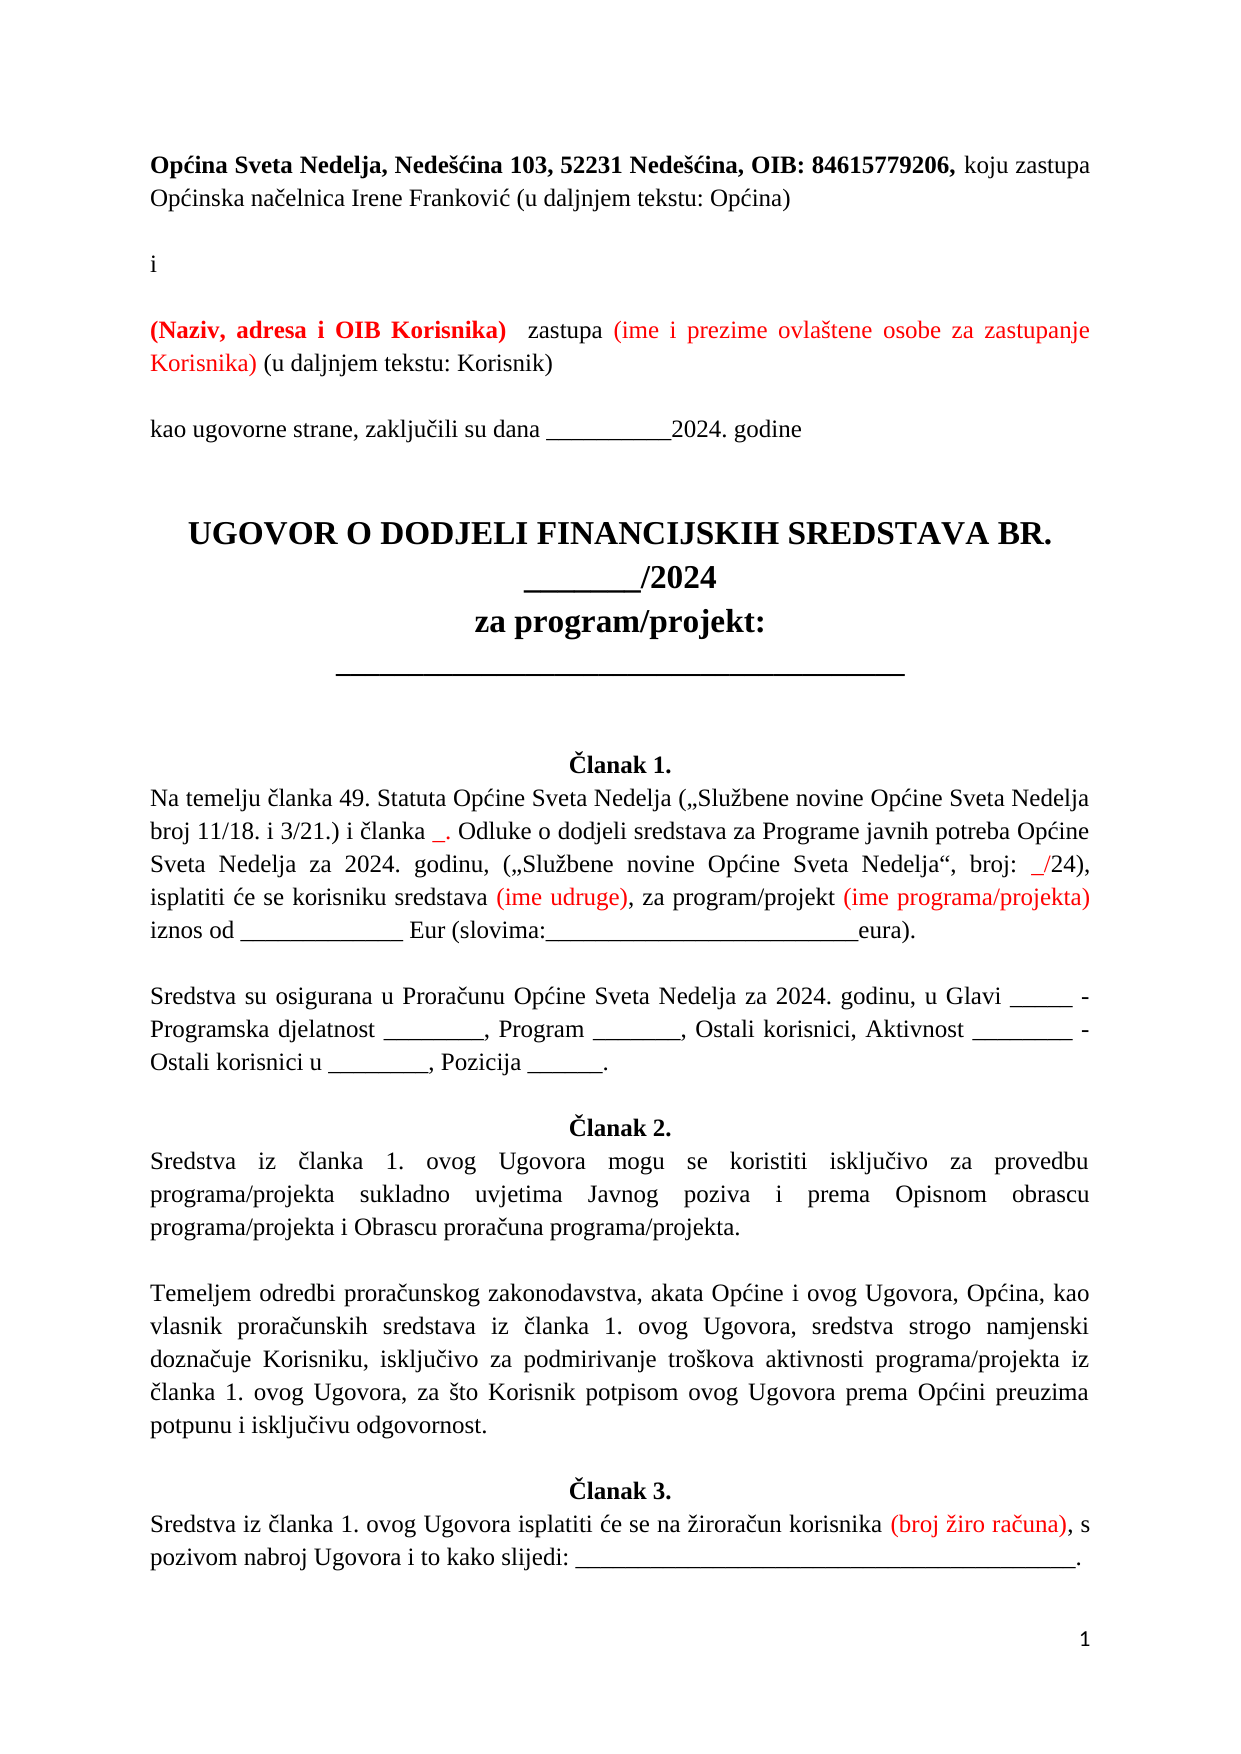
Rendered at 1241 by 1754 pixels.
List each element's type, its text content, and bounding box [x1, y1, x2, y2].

text za program/projekt: [150, 601, 1090, 640]
text Sredstva su osigurana u Proračunu Općine Sveta Nedelja za 2024. godinu, u Glavi _____ - Programska djelatnost ________, Program _______, Ostali korisnici, Aktivnost ________ - Ostali korisnici u ________, Pozicija ______. [150, 981, 1090, 1076]
text Općina Sveta Nedelja, Nedešćina 103, 52231 Nedešćina, OIB: 84615779206, koju zastupa Općinska načelnica Irene Franković (u daljnjem tekstu: Općina) [150, 150, 1090, 212]
text i [150, 249, 1090, 278]
text Članak 2. [150, 1113, 1090, 1142]
text _______________________________________ [150, 645, 1090, 679]
text Članak 1. [150, 750, 1090, 779]
text Članak 3. [150, 1476, 1090, 1505]
text kao ugovorne strane, zaključili su dana __________2024. godine [150, 414, 1090, 443]
text (Naziv, adresa i OIB Korisnika) zastupa (ime i prezime ovlaštene osobe za zastupanje Korisnika) (u daljnjem tekstu: Korisnik) [150, 315, 1090, 377]
text Na temelju članka 49. Statuta Općine Sveta Nedelja („Službene novine Općine Sveta Nedelja broj 11/18. i 3/21.) i članka _. Odluke o dodjeli sredstava za Programe javnih potreba Općine Sveta Nedelja za 2024. godinu, („Službene novine Općine Sveta Nedelja“, broj: _/24), isplatiti će se korisniku sredstava (ime udruge), za program/projekt (ime programa/projekta) iznos od _____________ Eur (slovima:_________________________eura). [150, 783, 1090, 944]
text Sredstva iz članka 1. ovog Ugovora isplatiti će se na žiroračun korisnika (broj žiro računa), s pozivom nabroj Ugovora i to kako slijedi: ________________________________________. [150, 1509, 1090, 1571]
text UGOVOR O DODJELI FINANCIJSKIH SREDSTAVA BR. _______/2024 [150, 513, 1090, 596]
text Temeljem odredbi proračunskog zakonodavstva, akata Općine i ovog Ugovora, Općina, kao vlasnik proračunskih sredstava iz članka 1. ovog Ugovora, sredstva strogo namjenski doznačuje Korisniku, isključivo za podmirivanje troškova aktivnosti programa/projekta iz članka 1. ovog Ugovora, za što Korisnik potpisom ovog Ugovora prema Općini preuzima potpunu i isključivu odgovornost. [150, 1278, 1090, 1439]
text Sredstva iz članka 1. ovog Ugovora mogu se koristiti isključivo za provedbu programa/projekta sukladno uvjetima Javnog poziva i prema Opisnom obrascu programa/projekta i Obrascu proračuna programa/projekta. [150, 1146, 1090, 1241]
